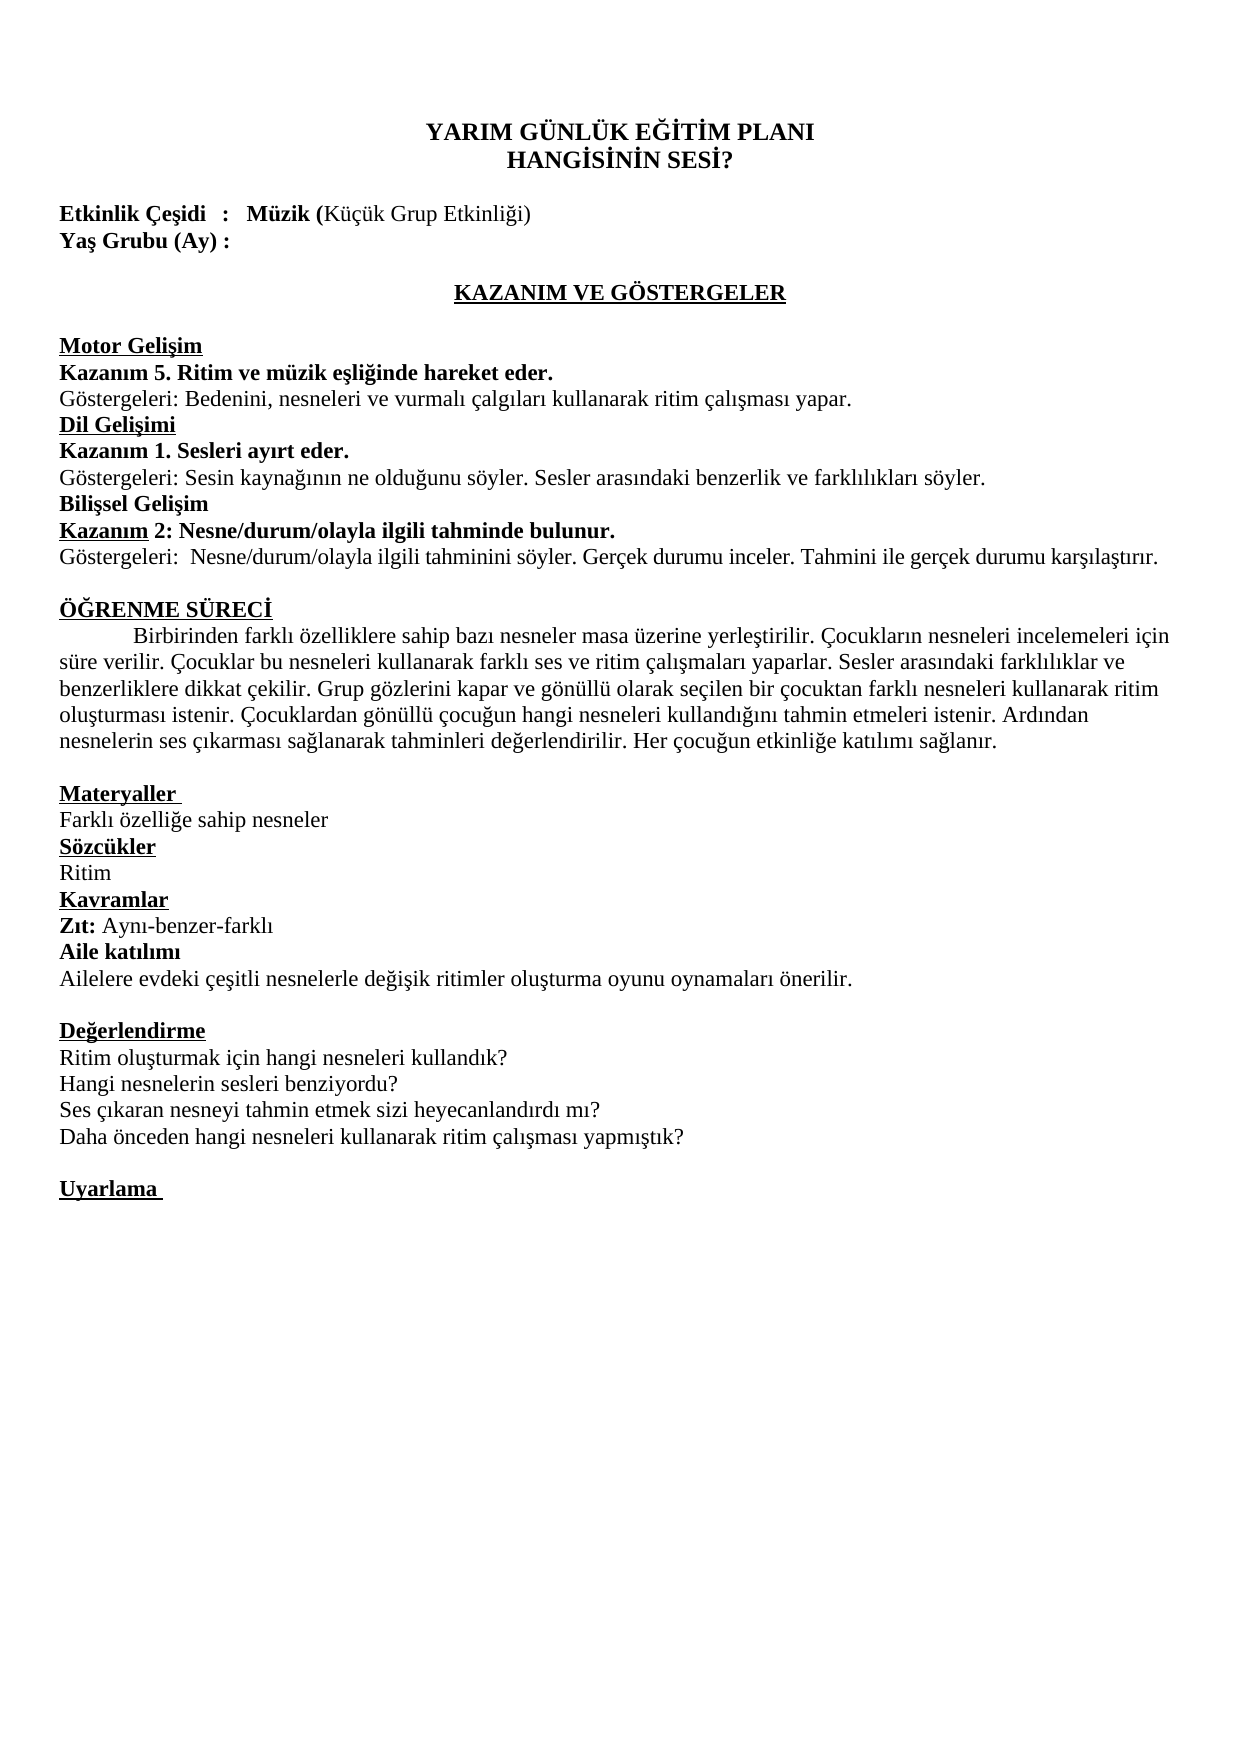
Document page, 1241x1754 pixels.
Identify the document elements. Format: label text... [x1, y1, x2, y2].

text Kazanım 1. Sesleri ayırt eder. [59, 438, 1181, 464]
text Daha önceden hangi nesneleri kullanarak ritim çalışması yapmıştık? [59, 1123, 1181, 1149]
text Ritim [59, 859, 1181, 886]
text Aile katılımı [59, 938, 1181, 965]
text Etkinlik Çeşidi : Müzik (Küçük Grup Etkinliği) Yaş Grubu (Ay) : [59, 200, 1181, 253]
text Farklı özelliğe sahip nesneler [59, 807, 1181, 833]
text Ritim oluşturmak için hangi nesneleri kullandık? [59, 1044, 1181, 1070]
text Sözcükler [59, 833, 1181, 859]
text Bilişsel Gelişim [59, 490, 1181, 517]
text Hangi nesnelerin sesleri benziyordu? [59, 1070, 1181, 1096]
text Uyarlama [59, 1176, 1181, 1202]
text HANGİSİNİN SESİ? [59, 145, 1181, 174]
text Birbirinden farklı özelliklere sahip bazı nesneler masa üzerine yerleştirilir. Çocukların nesneleri incelemeleri için süre verilir. Çocuklar bu nesneleri kullanarak farklı ses ve ritim çalışmaları yaparlar. Sesler arasındaki farklılıklar ve benzerliklere dikkat çekilir. Grup gözlerini kapar ve gönüllü olarak seçilen bir çocuktan farklı nesneleri kullanarak ritim oluşturması istenir. Çocuklardan gönüllü çocuğun hangi nesneleri kullandığını tahmin etmeleri istenir. Ardından nesnelerin ses çıkarması sağlanarak tahminleri değerlendirilir. Her çocuğun etkinliğe katılımı sağlanır. [59, 622, 1181, 754]
text Kazanım 5. Ritim ve müzik eşliğinde hareket eder. [59, 358, 1181, 385]
text Kazanım 2: Nesne/durum/olayla ilgili tahminde bulunur. [59, 517, 1181, 543]
text ÖĞRENME SÜRECİ [59, 596, 1181, 622]
text Göstergeleri: Nesne/durum/olayla ilgili tahminini söyler. Gerçek durumu inceler. Tahmini ile gerçek durumu karşılaştırır. [59, 543, 1181, 569]
text Dil Gelişimi [59, 411, 1181, 438]
text YARIM GÜNLÜK EĞİTİM PLANI [59, 117, 1181, 145]
text Ailelere evdeki çeşitli nesnelerle değişik ritimler oluşturma oyunu oynamaları önerilir. [59, 965, 1181, 991]
text Motor Gelişim [59, 332, 1181, 358]
text Materyaller [59, 780, 1181, 807]
text Ses çıkaran nesneyi tahmin etmek sizi heyecanlandırdı mı? [59, 1096, 1181, 1123]
text Kavramlar [59, 886, 1181, 912]
text Zıt: Aynı-benzer-farklı [59, 912, 1181, 938]
text Göstergeleri: Sesin kaynağının ne olduğunu söyler. Sesler arasındaki benzerlik ve farklılıkları söyler. [59, 464, 1181, 490]
text Değerlendirme [59, 1017, 1181, 1044]
text KAZANIM VE GÖSTERGELER [59, 279, 1181, 306]
text Göstergeleri: Bedenini, nesneleri ve vurmalı çalgıları kullanarak ritim çalışması yapar. [59, 385, 1181, 411]
